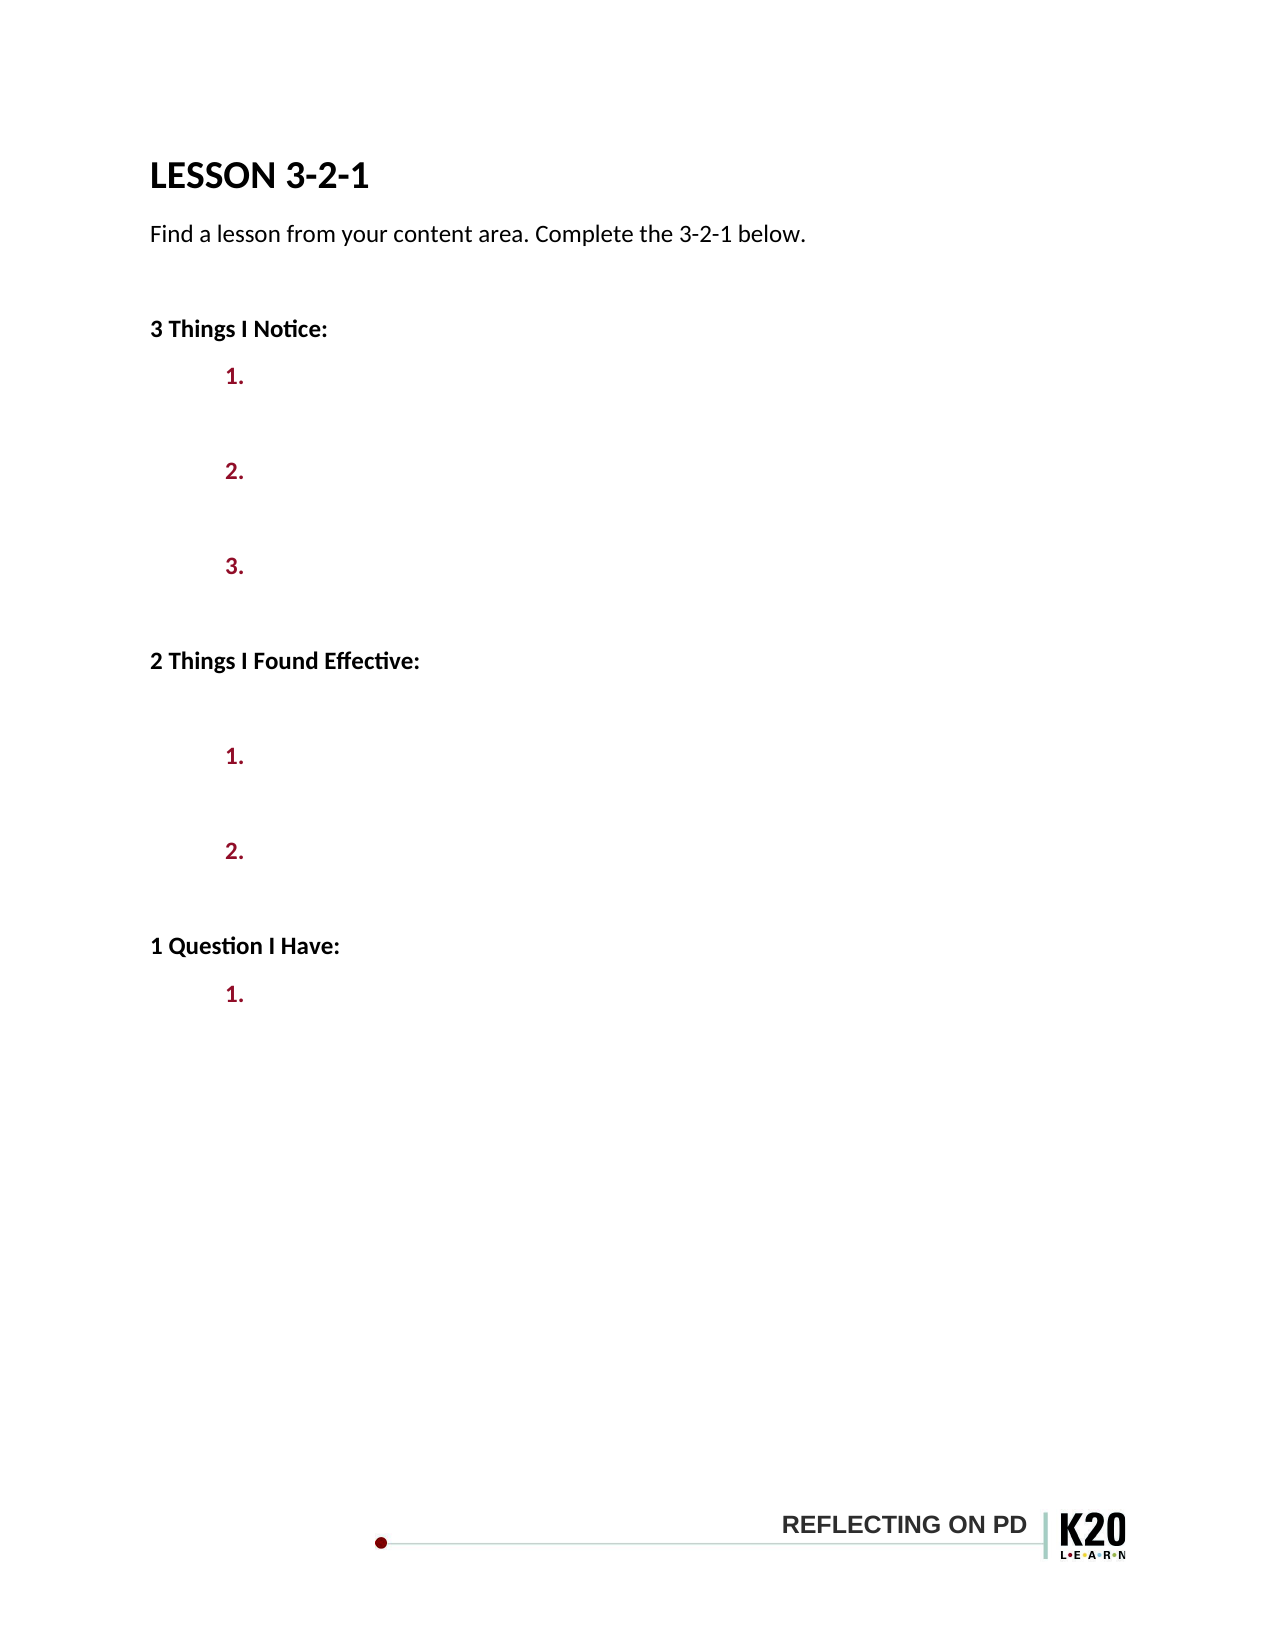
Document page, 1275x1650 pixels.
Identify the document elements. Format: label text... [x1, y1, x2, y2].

text 1 Question I Have: [150, 931, 1125, 961]
text 3. [225, 551, 1125, 581]
text 1. [225, 978, 1125, 1008]
text 2. [225, 836, 1125, 866]
text 2. [225, 456, 1125, 486]
text 3 Things I Notice: [150, 313, 1125, 343]
text 2 Things I Found Effective: [150, 646, 1125, 676]
picture [375, 1509, 1125, 1562]
text 1. [225, 741, 1125, 771]
text LESSON 3-2-1 [150, 150, 1125, 198]
text 1. [225, 361, 1125, 391]
text Find a lesson from your content area. Complete the 3-2-1 below. [150, 218, 1125, 248]
